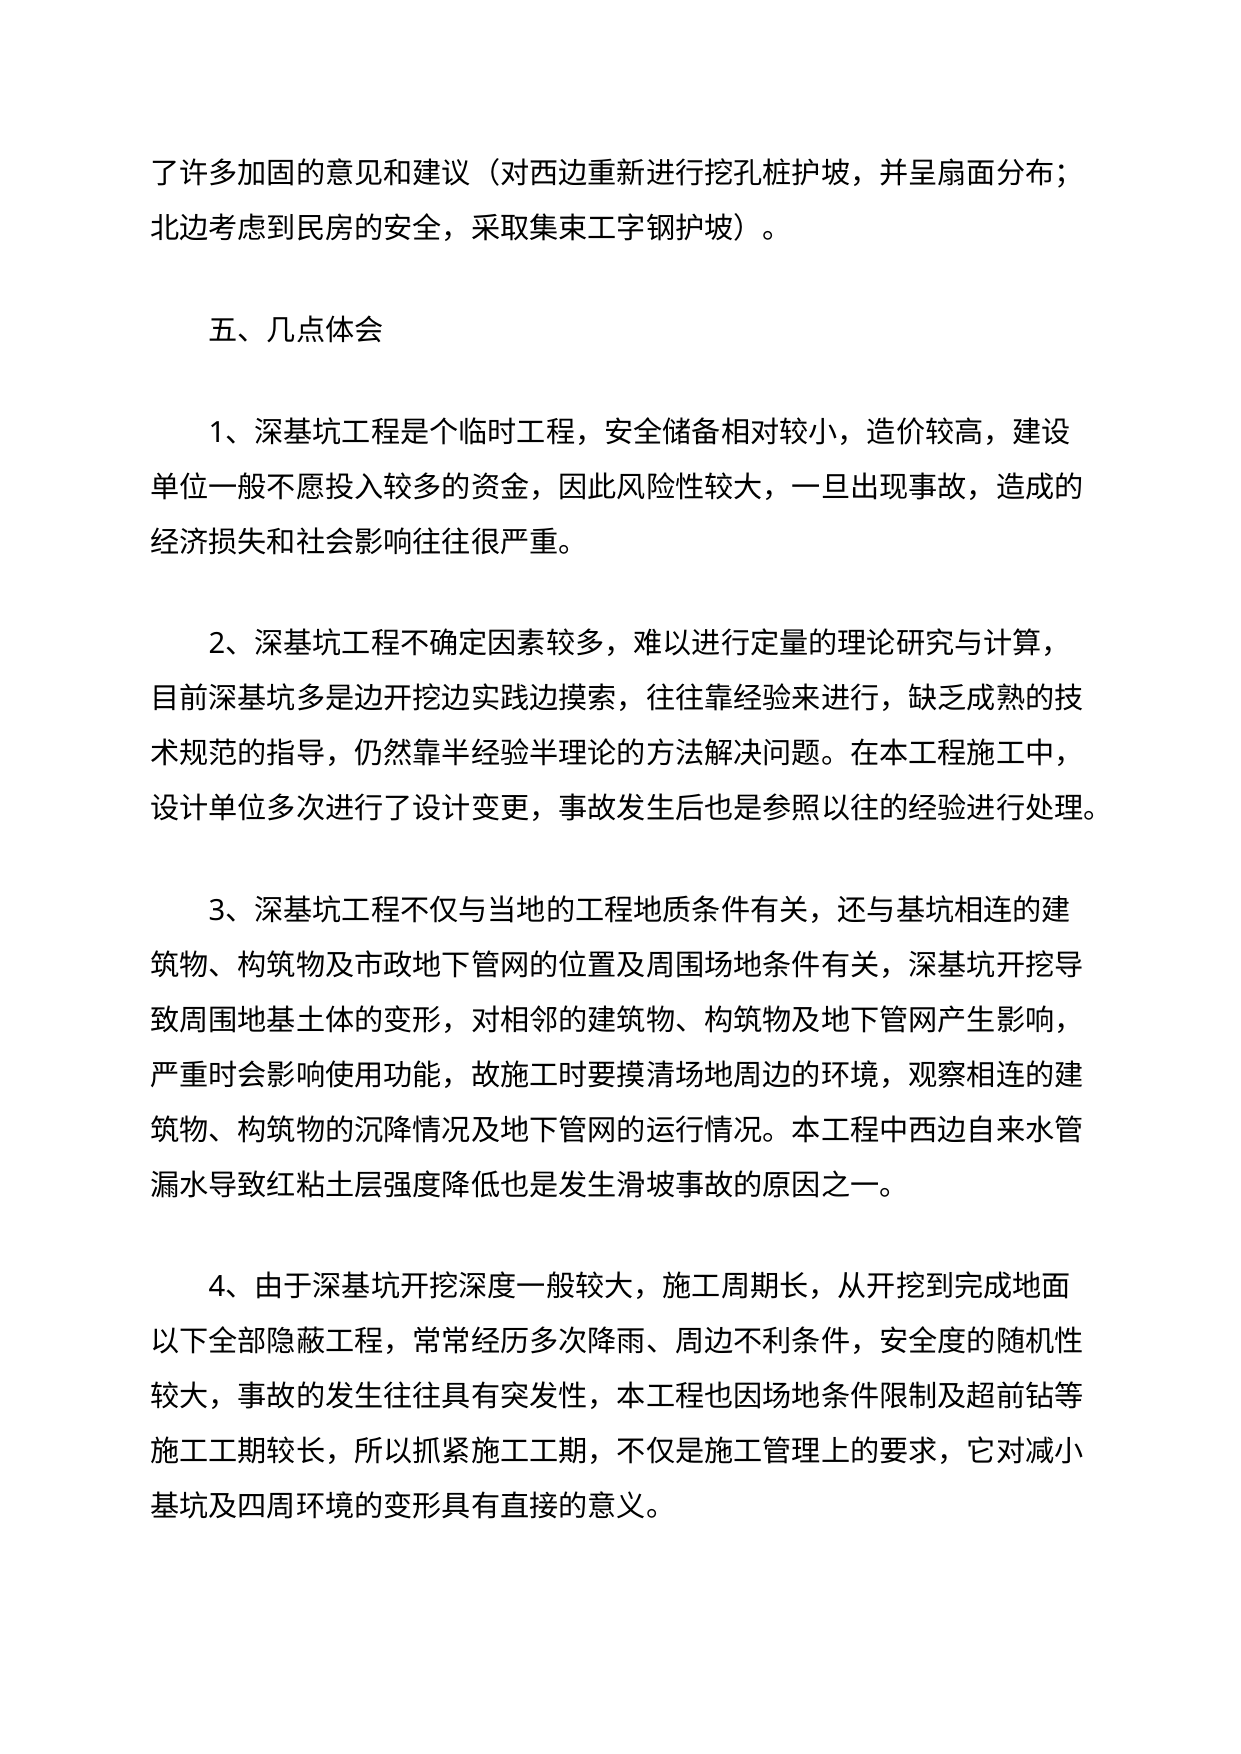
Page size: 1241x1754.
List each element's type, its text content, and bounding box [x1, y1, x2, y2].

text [150, 150, 1090, 247]
text 2、深基坑工程不确定因素较多，难以进行定量的理论研究与计算，目前深基坑多是边开挖边实践边摸索，往往靠经验来进行，缺乏成熟的技术规范的指导，仍然靠半经验半理论的方法解决问题。在本工程施工中，设计单位多次进行了设计变更，事故发生后也是参照以往的经验进行处理。 [150, 620, 1090, 827]
text 4、由于深基坑开挖深度一般较大，施工周期长，从开挖到完成地面以下全部隐蔽工程，常常经历多次降雨、周边不利条件，安全度的随机性较大，事故的发生往往具有突发性，本工程也因场地条件限制及超前钻等施工工期较长，所以抓紧施工工期，不仅是施工管理上的要求，它对减小基坑及四周环境的变形具有直接的意义。 [150, 1263, 1090, 1525]
text 五、几点体会 [150, 307, 1090, 349]
text 3、深基坑工程不仅与当地的工程地质条件有关，还与基坑相连的建筑物、构筑物及市政地下管网的位置及周围场地条件有关，深基坑开挖导致周围地基土体的变形，对相邻的建筑物、构筑物及地下管网产生影响，严重时会影响使用功能，故施工时要摸清场地周边的环境，观察相连的建筑物、构筑物的沉降情况及地下管网的运行情况。本工程中西边自来水管漏水导致红粘土层强度降低也是发生滑坡事故的原因之一。 [150, 887, 1090, 1203]
text 1、深基坑工程是个临时工程，安全储备相对较小，造价较高，建设单位一般不愿投入较多的资金，因此风险性较大，一旦出现事故，造成的经济损失和社会影响往往很严重。 [150, 408, 1090, 561]
